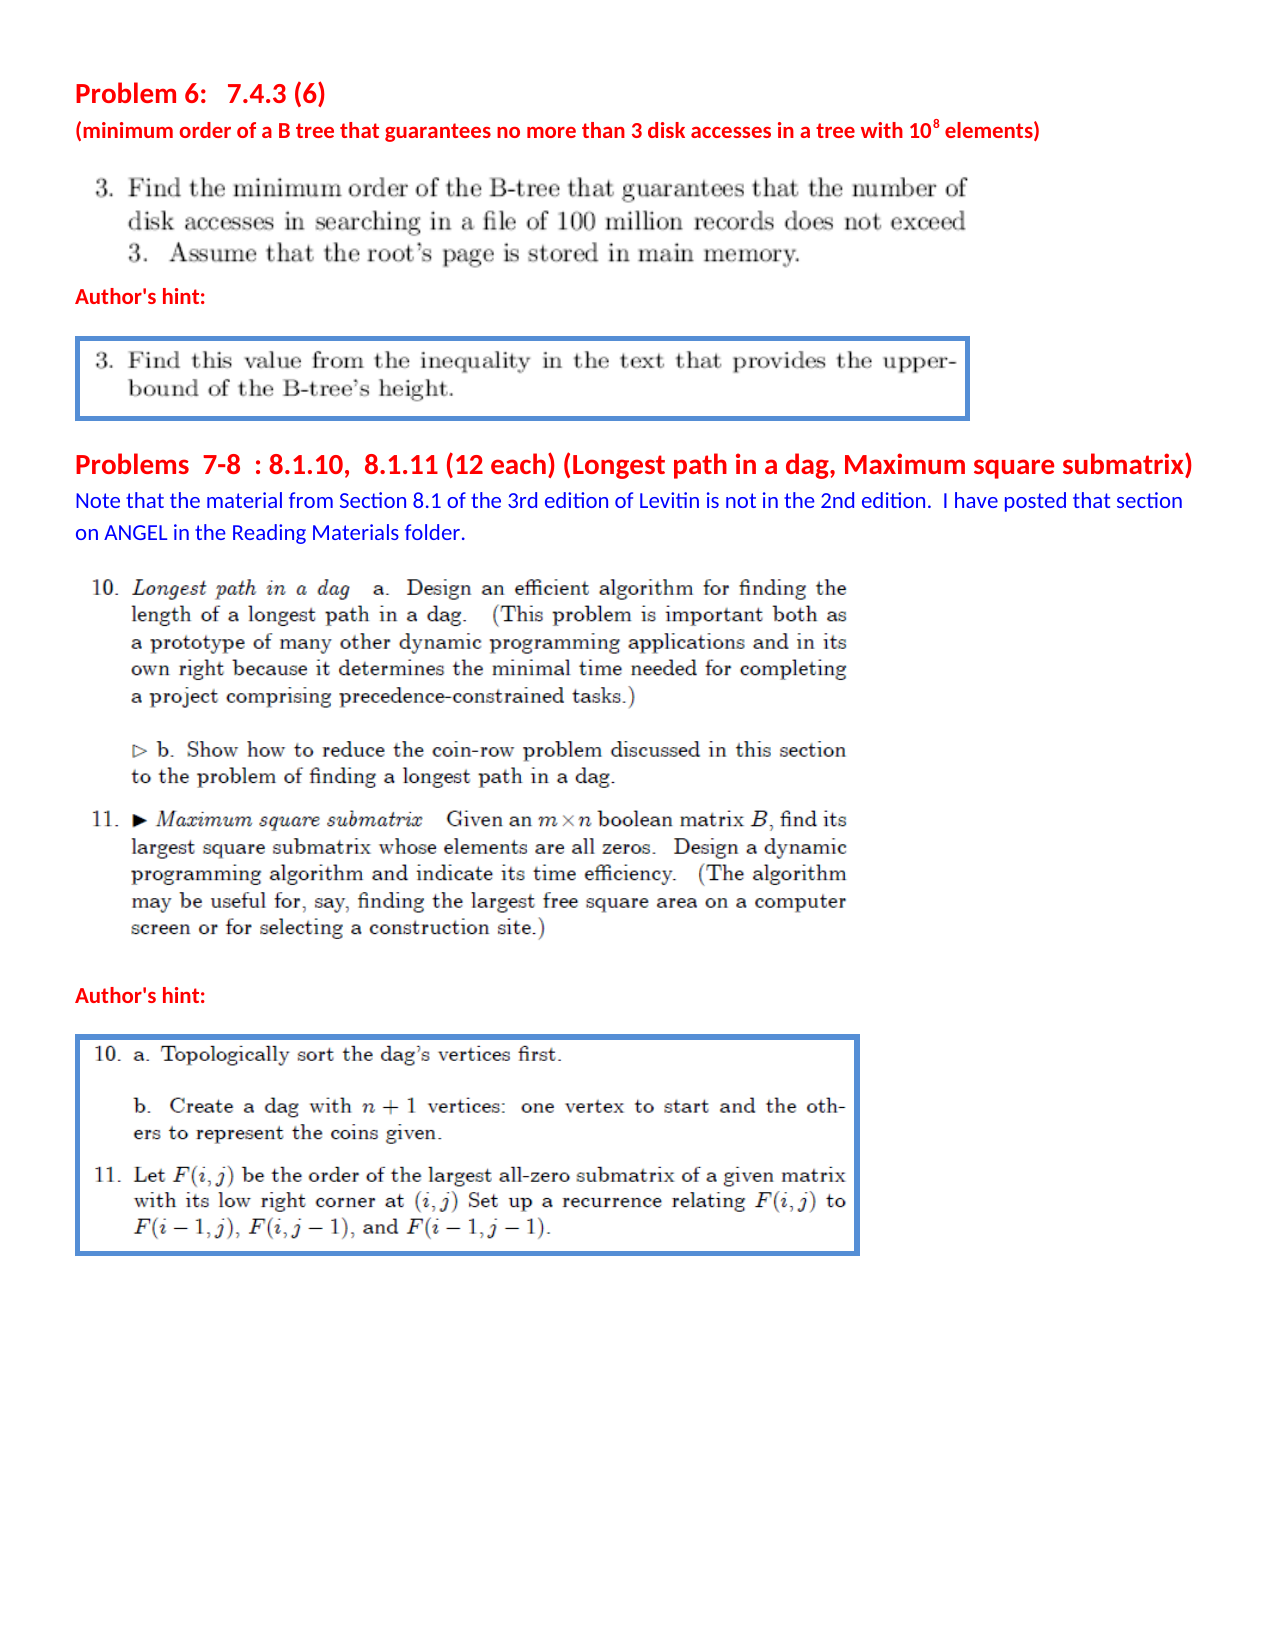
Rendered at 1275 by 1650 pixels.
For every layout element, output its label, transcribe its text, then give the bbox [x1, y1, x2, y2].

picture [80, 1040, 854, 1251]
text Problems 7-8 : 8.1.10, 8.1.11 (12 each) (Longest path in a dag, Maximum square submatrix) Note that the material from Section 8.1 of the 3rd edition of Levitin is not in the 2nd edition. I have posted that section on ANGEL in the Reading Materials folder. [75, 446, 1200, 546]
text Author's hint: [75, 282, 1200, 311]
picture [75, 168, 980, 279]
picture [80, 341, 965, 416]
text (minimum order of a B tree that guarantees no more than 3 disk accesses in a tree with 108 elements) [75, 116, 1200, 144]
text Author's hint: [75, 981, 1200, 1009]
picture [75, 571, 863, 957]
text Problem 6: 7.4.3 (6) [75, 75, 1200, 111]
